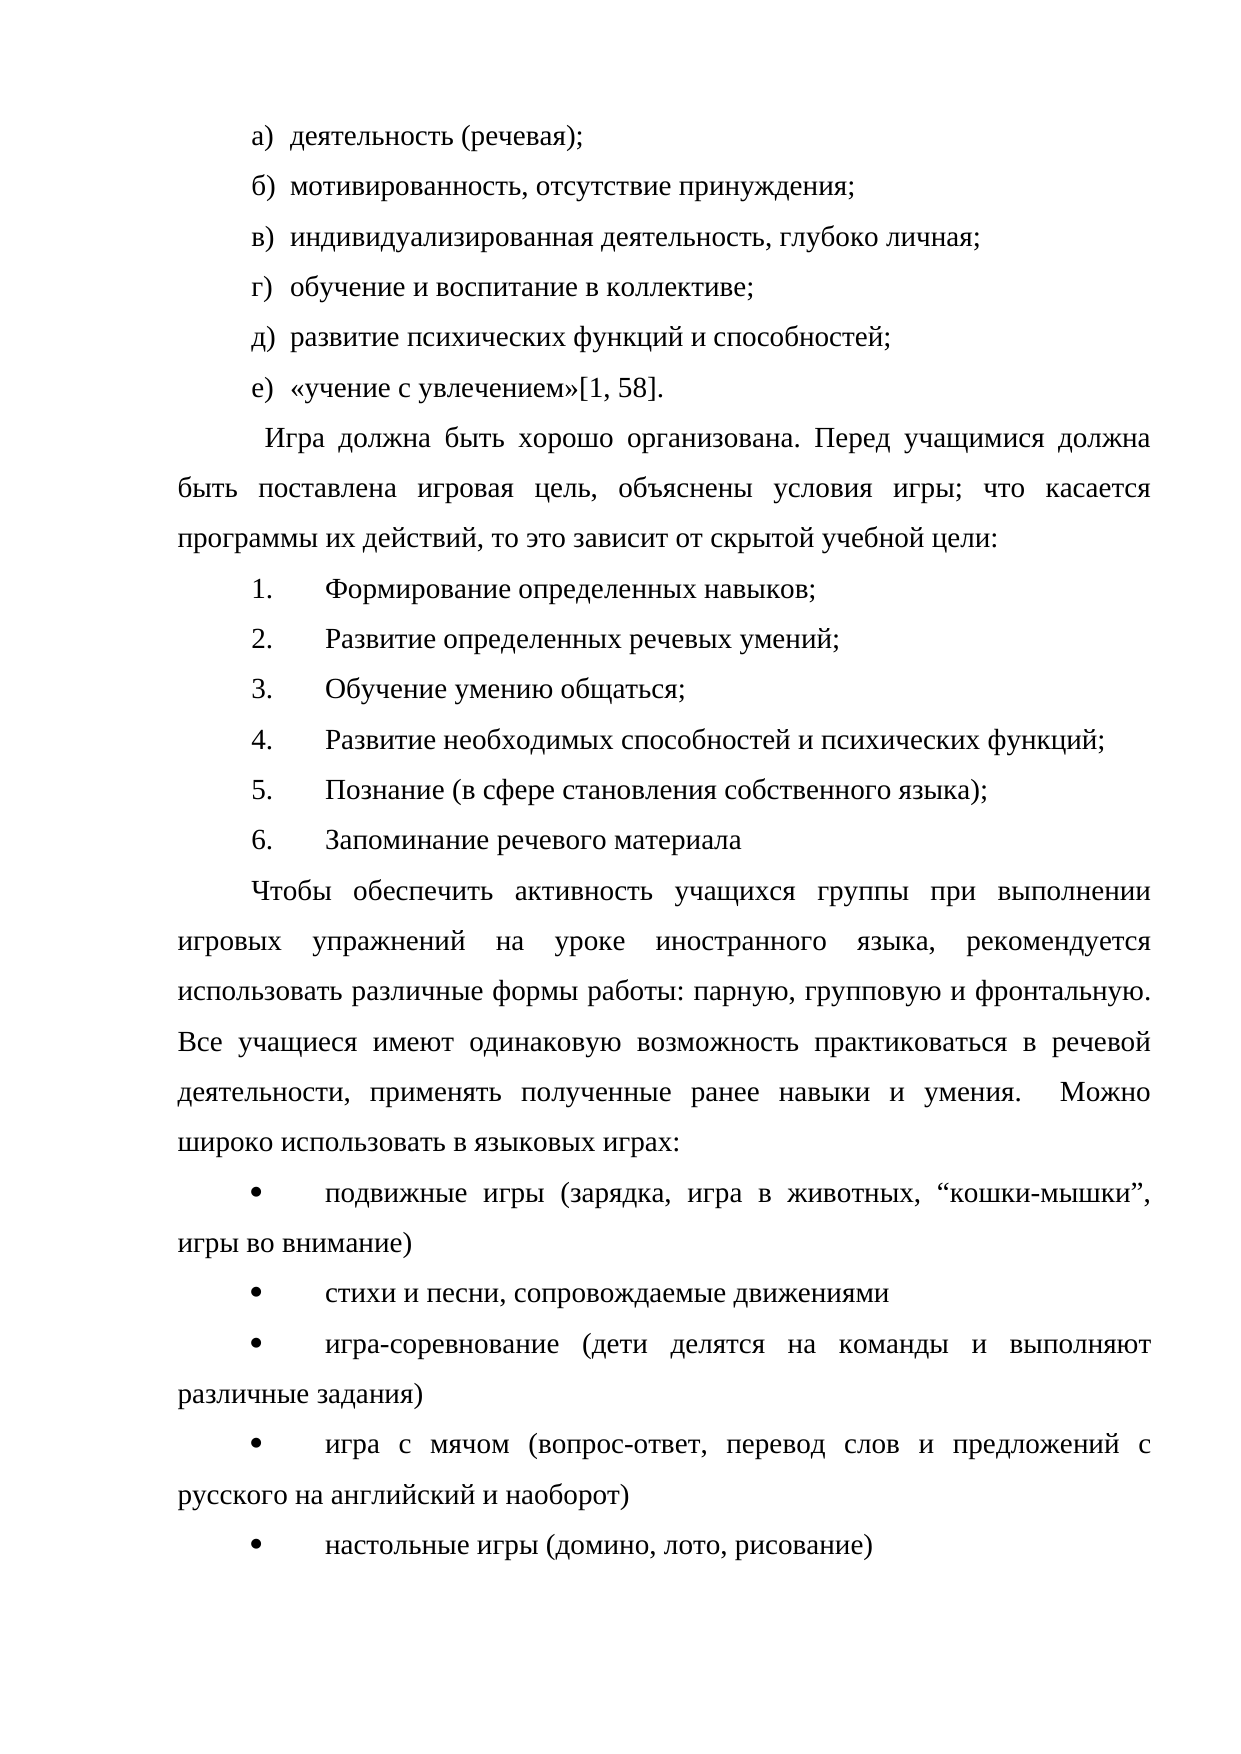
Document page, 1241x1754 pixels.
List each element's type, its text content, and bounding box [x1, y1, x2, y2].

list настольные игры (домино, лото, рисование) [177, 1527, 1152, 1561]
list стихи и песни, сопровождаемые движениями [177, 1275, 1152, 1309]
list Запоминание речевого материала [177, 822, 1152, 856]
list Обучение умению общаться; [177, 672, 1152, 705]
list Формирование определенных навыков; [177, 571, 1152, 604]
text Игра должна быть хорошо организована. Перед учащимися должна быть поставлена игровая цель, объяснены условия игры; что касается программы их действий, то это зависит от скрытой учебной цели: [177, 420, 1152, 554]
list мотивированность, отсутствие принуждения; [177, 168, 1152, 202]
list обучение и воспитание в коллективе; [177, 269, 1152, 303]
list подвижные игры (зарядка, игра в животных, “кошки-мышки”, игры во внимание) [177, 1175, 1152, 1259]
text Чтобы обеспечить активность учащихся группы при выполнении игровых упражнений на уроке иностранного языка, рекомендуется использовать различные формы работы: парную, групповую и фронтальную. Все учащиеся имеют одинаковую возможность практиковаться в речевой деятельности, применять полученные ранее навыки и умения. Можно широко использовать в языковых играх: [177, 873, 1152, 1158]
list индивидуализированная деятельность, глубоко личная; [177, 219, 1152, 252]
list игра-соревнование (дети делятся на команды и выполняют различные задания) [177, 1326, 1152, 1410]
list развитие психических функций и способностей; [177, 319, 1152, 353]
list игра с мячом (вопрос-ответ, перевод слов и предложений с русского на английский и наоборот) [177, 1427, 1152, 1511]
list деятельность (речевая); [177, 118, 1152, 152]
list Развитие необходимых способностей и психических функций; [177, 722, 1152, 755]
list «учение с увлечением»[1, 58]. [177, 370, 1152, 403]
list Познание (в сфере становления собственного языка); [177, 772, 1152, 806]
list Развитие определенных речевых умений; [177, 621, 1152, 655]
